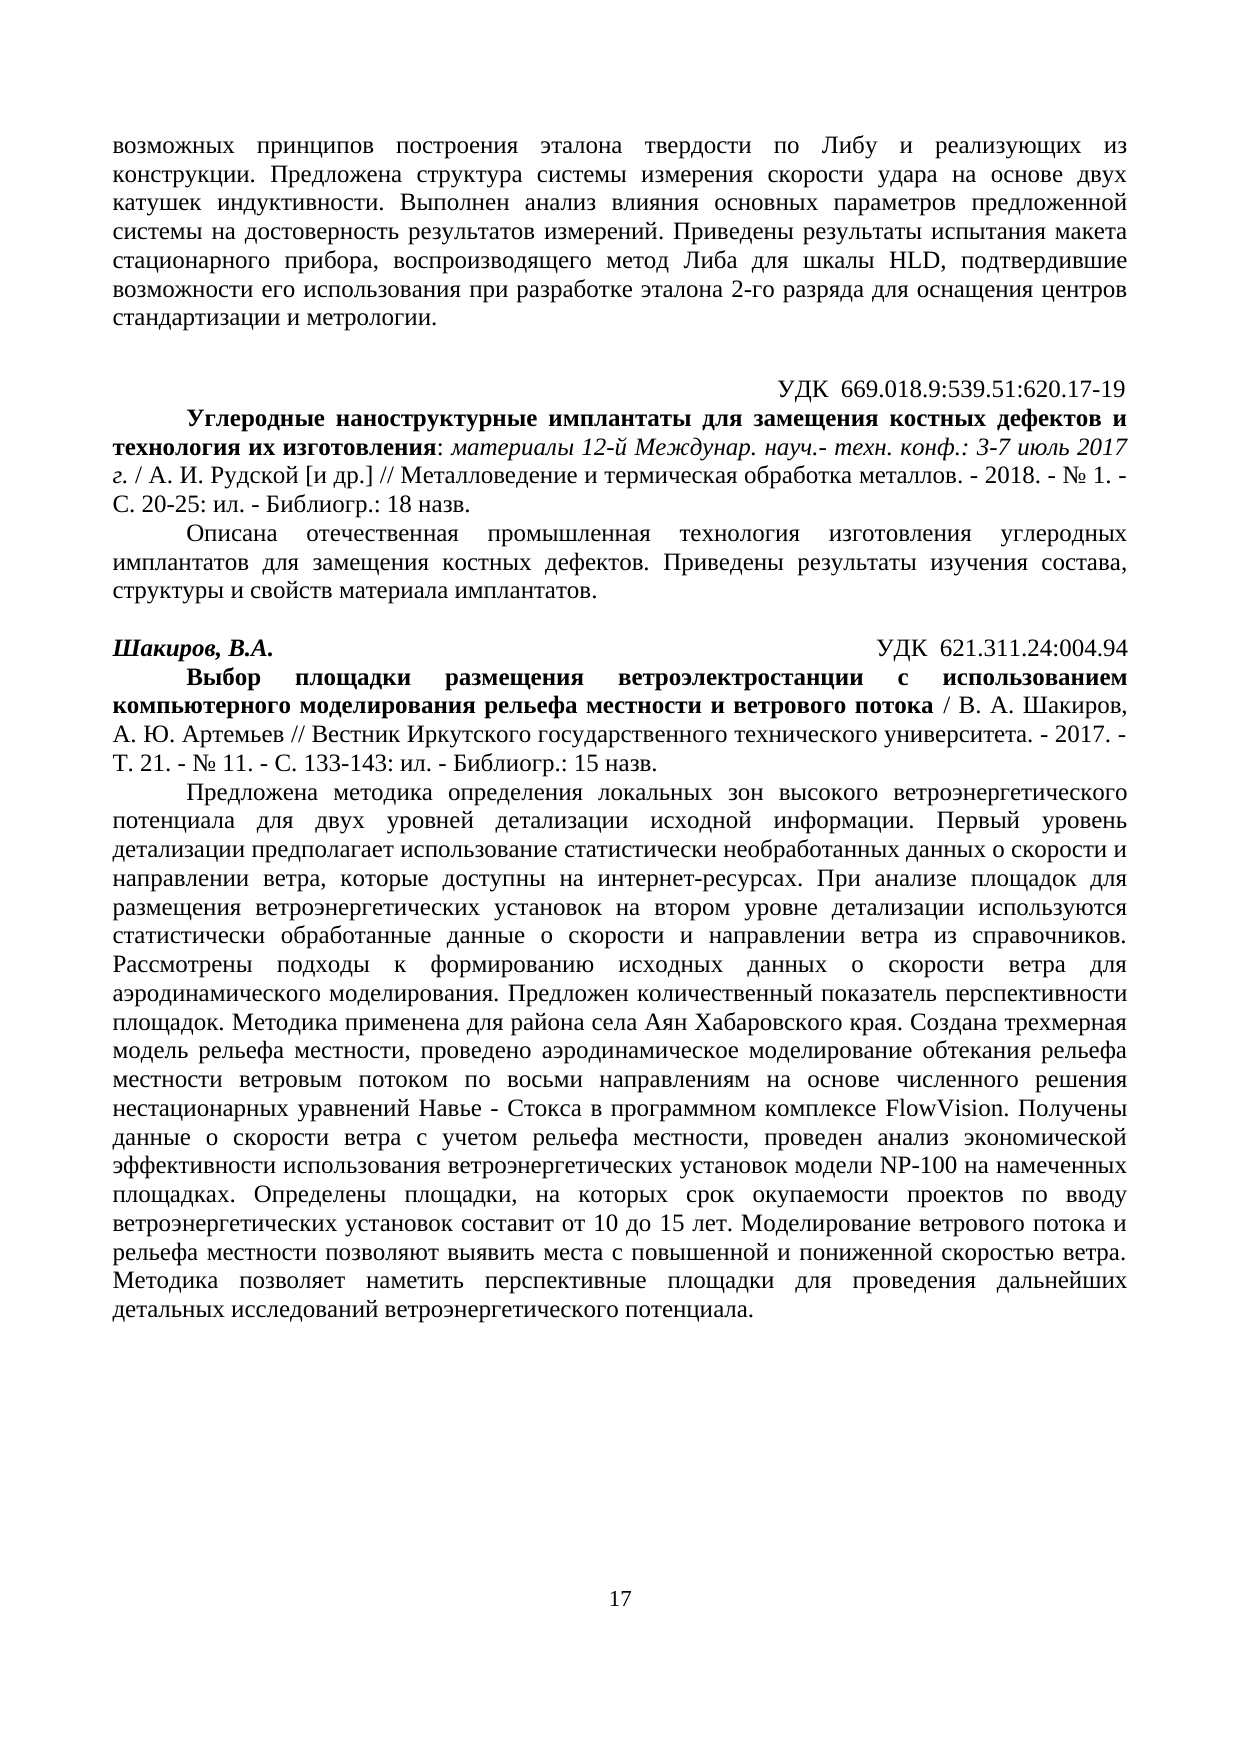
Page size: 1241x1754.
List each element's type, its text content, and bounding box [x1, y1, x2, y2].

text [112, 130, 1128, 331]
text Шакиров, В.А. УДК 621.311.24:004.94 [112, 633, 1128, 662]
text УДК 669.018.9:539.51:620.17-19 [703, 374, 1128, 403]
text Предложена методика определения локальных зон высокого ветроэнергетического потенциала для двух уровней детализации исходной информации. Первый уровень детализации предполагает использование статистически необработанных данных о скорости и направлении ветра, которые доступны на интернет-ресурсах. При анализе площадок для размещения ветроэнергетических установок на втором уровне детализации используются статистически обработанные данные о скорости и направлении ветра из справочников. Рассмотрены подходы к формированию исходных данных о скорости ветра для аэродинамического моделирования. Предложен количественный показатель перспективности площадок. Методика применена для района села Аян Хабаровского края. Создана трехмерная модель рельефа местности, проведено аэродинамическое моделирование обтекания рельефа местности ветровым потоком по восьми направлениям на основе численного решения нестационарных уравнений Навье - Стокса в программном комплексе FlowVision. Получены данные о скорости ветра с учетом рельефа местности, проведен анализ экономической эффективности использования ветроэнергетических установок модели NP-100 на намеченных площадках. Определены площадки, на которых срок окупаемости проектов по вводу ветроэнергетических установок составит от 10 до 15 лет. Моделирование ветрового потока и рельефа местности позволяют выявить места с повышенной и пониженной скоростью ветра. Методика позволяет наметить перспективные площадки для проведения дальнейших детальных исследований ветроэнергетического потенциала. [112, 777, 1128, 1323]
text Выбор площадки размещения ветроэлектростанции с использованием компьютерного моделирования рельефа местности и ветрового потока / В. А. Шакиров, А. Ю. Артемьев // Вестник Иркутского государственного технического университета. - 2017. - Т. 21. - № 11. - С. 133-143: ил. - Библиогр.: 15 назв. [112, 662, 1128, 777]
text Углеродные наноструктурные имплантаты для замещения костных дефектов и технология их изготовления: материалы 12-й Междунар. науч.- техн. конф.: 3-7 июль 2017 г. / А. И. Рудской [и др.] // Металловедение и термическая обработка металлов. - 2018. - № 1. - С. 20-25: ил. - Библиогр.: 18 назв. [112, 403, 1128, 518]
text Описана отечественная промышленная технология изготовления углеродных имплантатов для замещения костных дефектов. Приведены результаты изучения состава, структуры и свойств материала имплантатов. [112, 518, 1128, 604]
